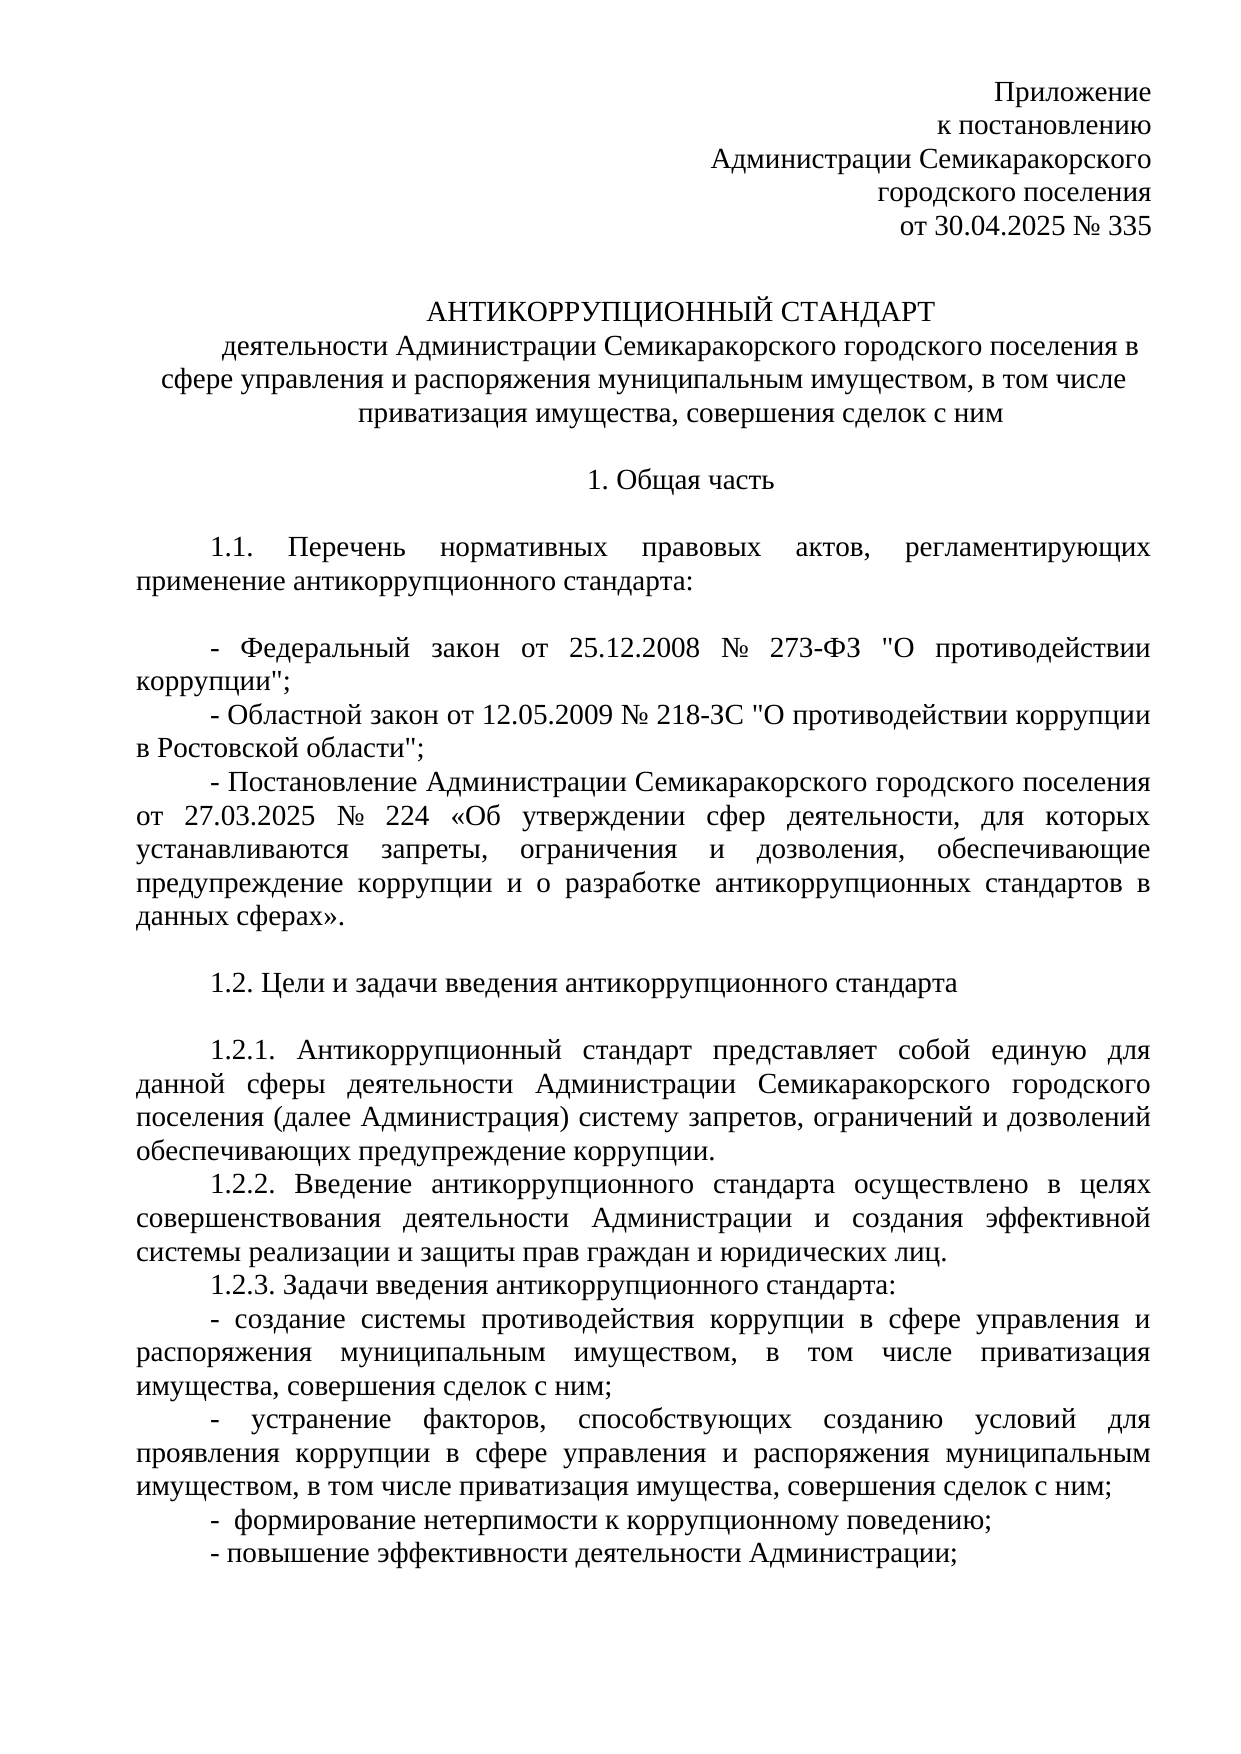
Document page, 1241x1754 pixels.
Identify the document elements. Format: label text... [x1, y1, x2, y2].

text деятельности Администрации Семикаракорского городского поселения в сфере управления и распоряжения муниципальным имуществом, в том числе [136, 328, 1152, 395]
text - Постановление Администрации Семикаракорского городского поселения от 27.03.2025 № 224 «Об утверждении сфер деятельности, для которых устанавливаются запреты, ограничения и дозволения, обеспечивающие предупреждение коррупции и о разработке антикоррупционных стандартов в данных сферах». [136, 764, 1152, 932]
text - устранение факторов, способствующих созданию условий для проявления коррупции в сфере управления и распоряжения муниципальным имуществом, в том числе приватизация имущества, совершения сделок с ним; [136, 1401, 1152, 1502]
text Приложение [136, 74, 1152, 107]
text к постановлению [136, 107, 1152, 141]
text - Областной закон от 12.05.2009 № 218-ЗС "О противодействии коррупции в Ростовской области"; [136, 697, 1152, 764]
text - повышение эффективности деятельности Администрации; [136, 1536, 1152, 1569]
text 1.1. Перечень нормативных правовых актов, регламентирующих применение антикоррупционного стандарта: [136, 529, 1152, 596]
text 1.2.3. Задачи введения антикоррупционного стандарта: [136, 1267, 1152, 1301]
text АНТИКОРРУПЦИОННЫЙ СТАНДАРТ [136, 294, 1152, 328]
text 1.2. Цели и задачи введения антикоррупционного стандарта [136, 965, 1152, 999]
text 1.2.2. Введение антикоррупционного стандарта осуществлено в целях совершенствования деятельности Администрации и создания эффективной системы реализации и защиты прав граждан и юридических лиц. [136, 1167, 1152, 1267]
text - формирование нетерпимости к коррупционному поведению; [136, 1502, 1152, 1536]
text приватизация имущества, совершения сделок с ним [136, 395, 1152, 429]
text 1.2.1. Антикоррупционный стандарт представляет собой единую для данной сферы деятельности Администрации Семикаракорского городского поселения (далее Администрация) систему запретов, ограничений и дозволений обеспечивающих предупреждение коррупции. [136, 1032, 1152, 1167]
text 1. Общая часть [136, 462, 1152, 496]
text - создание системы противодействия коррупции в сфере управления и распоряжения муниципальным имуществом, в том числе приватизация имущества, совершения сделок с ним; [136, 1301, 1152, 1401]
text от 30.04.2025 № 335 [136, 208, 1152, 242]
text городского поселения [136, 174, 1152, 208]
text Администрации Семикаракорского [136, 141, 1152, 174]
text - Федеральный закон от 25.12.2008 № 273-ФЗ "О противодействии коррупции"; [136, 630, 1152, 697]
